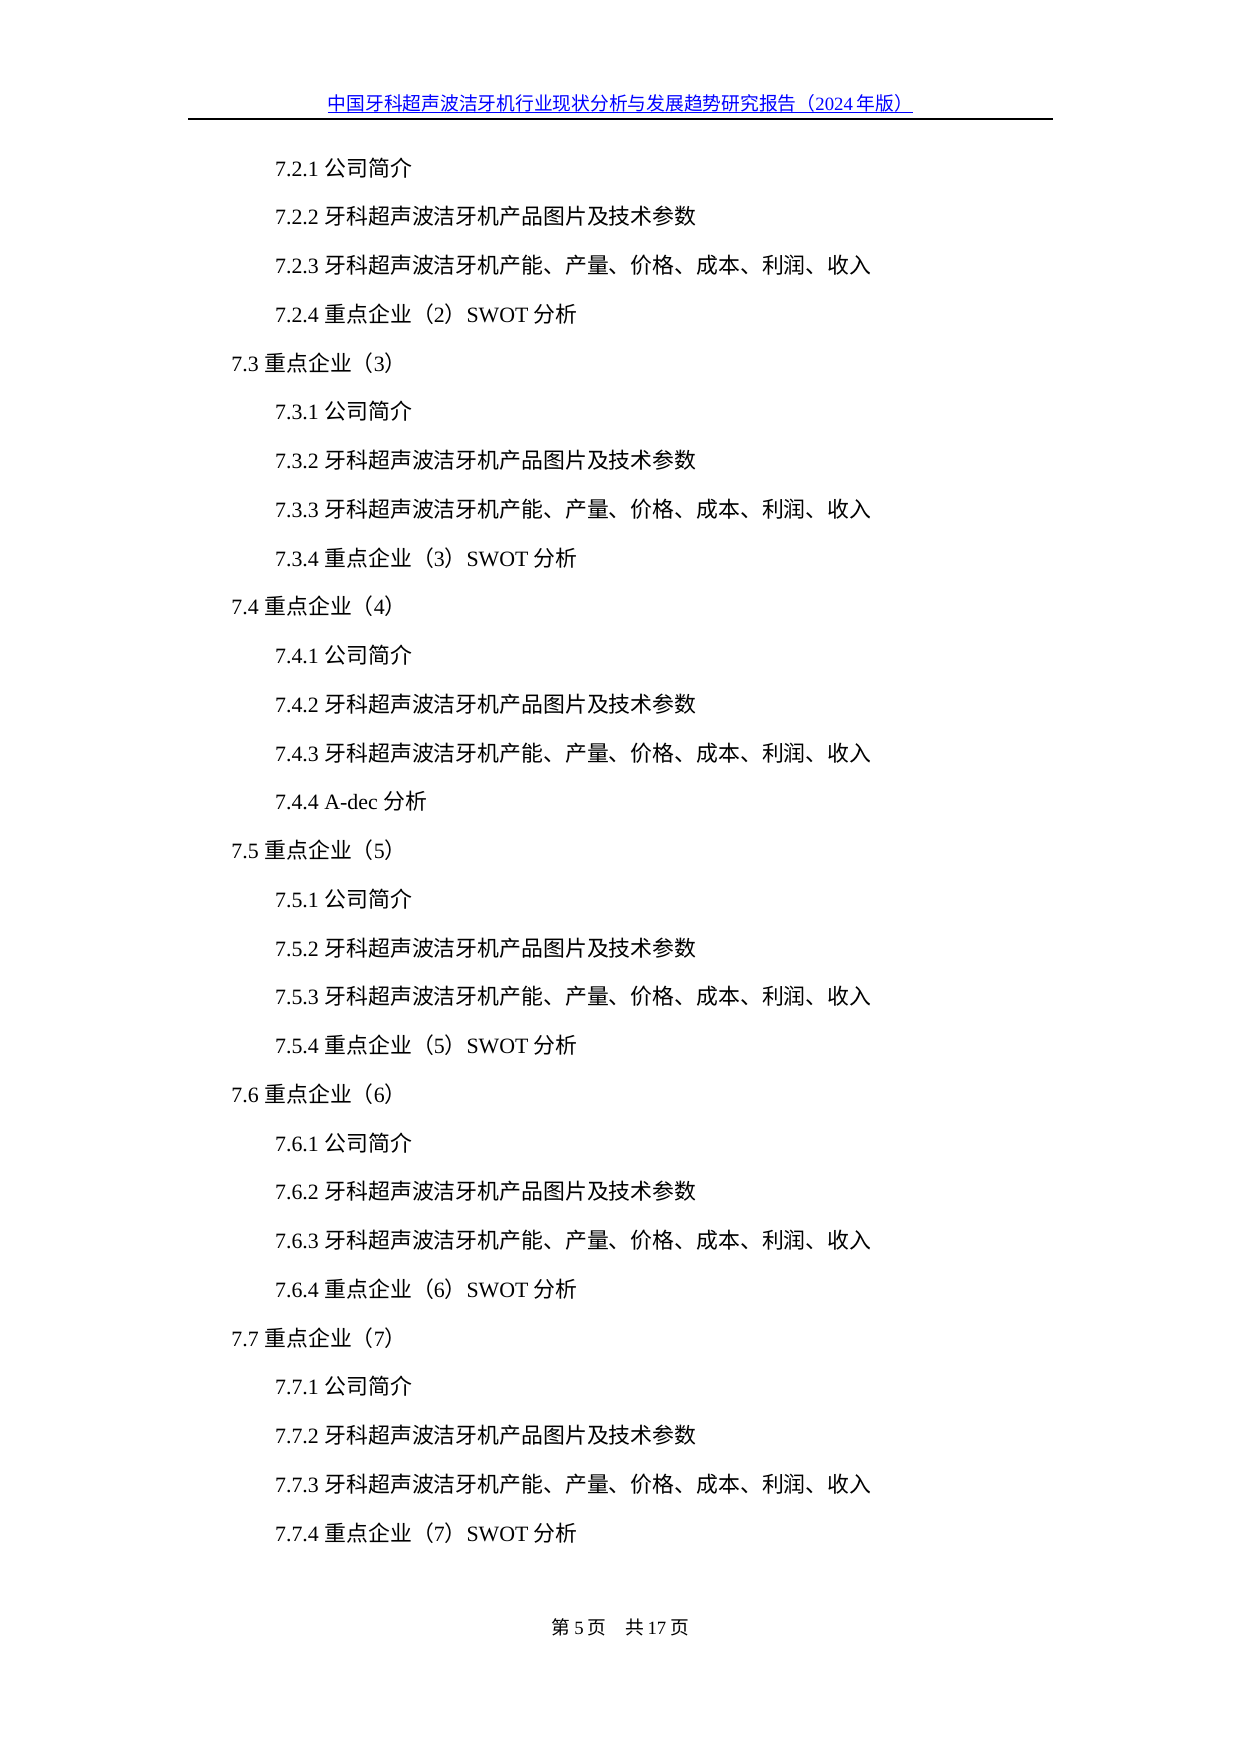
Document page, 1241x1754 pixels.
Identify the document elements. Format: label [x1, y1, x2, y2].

text [187, 150, 1053, 1548]
